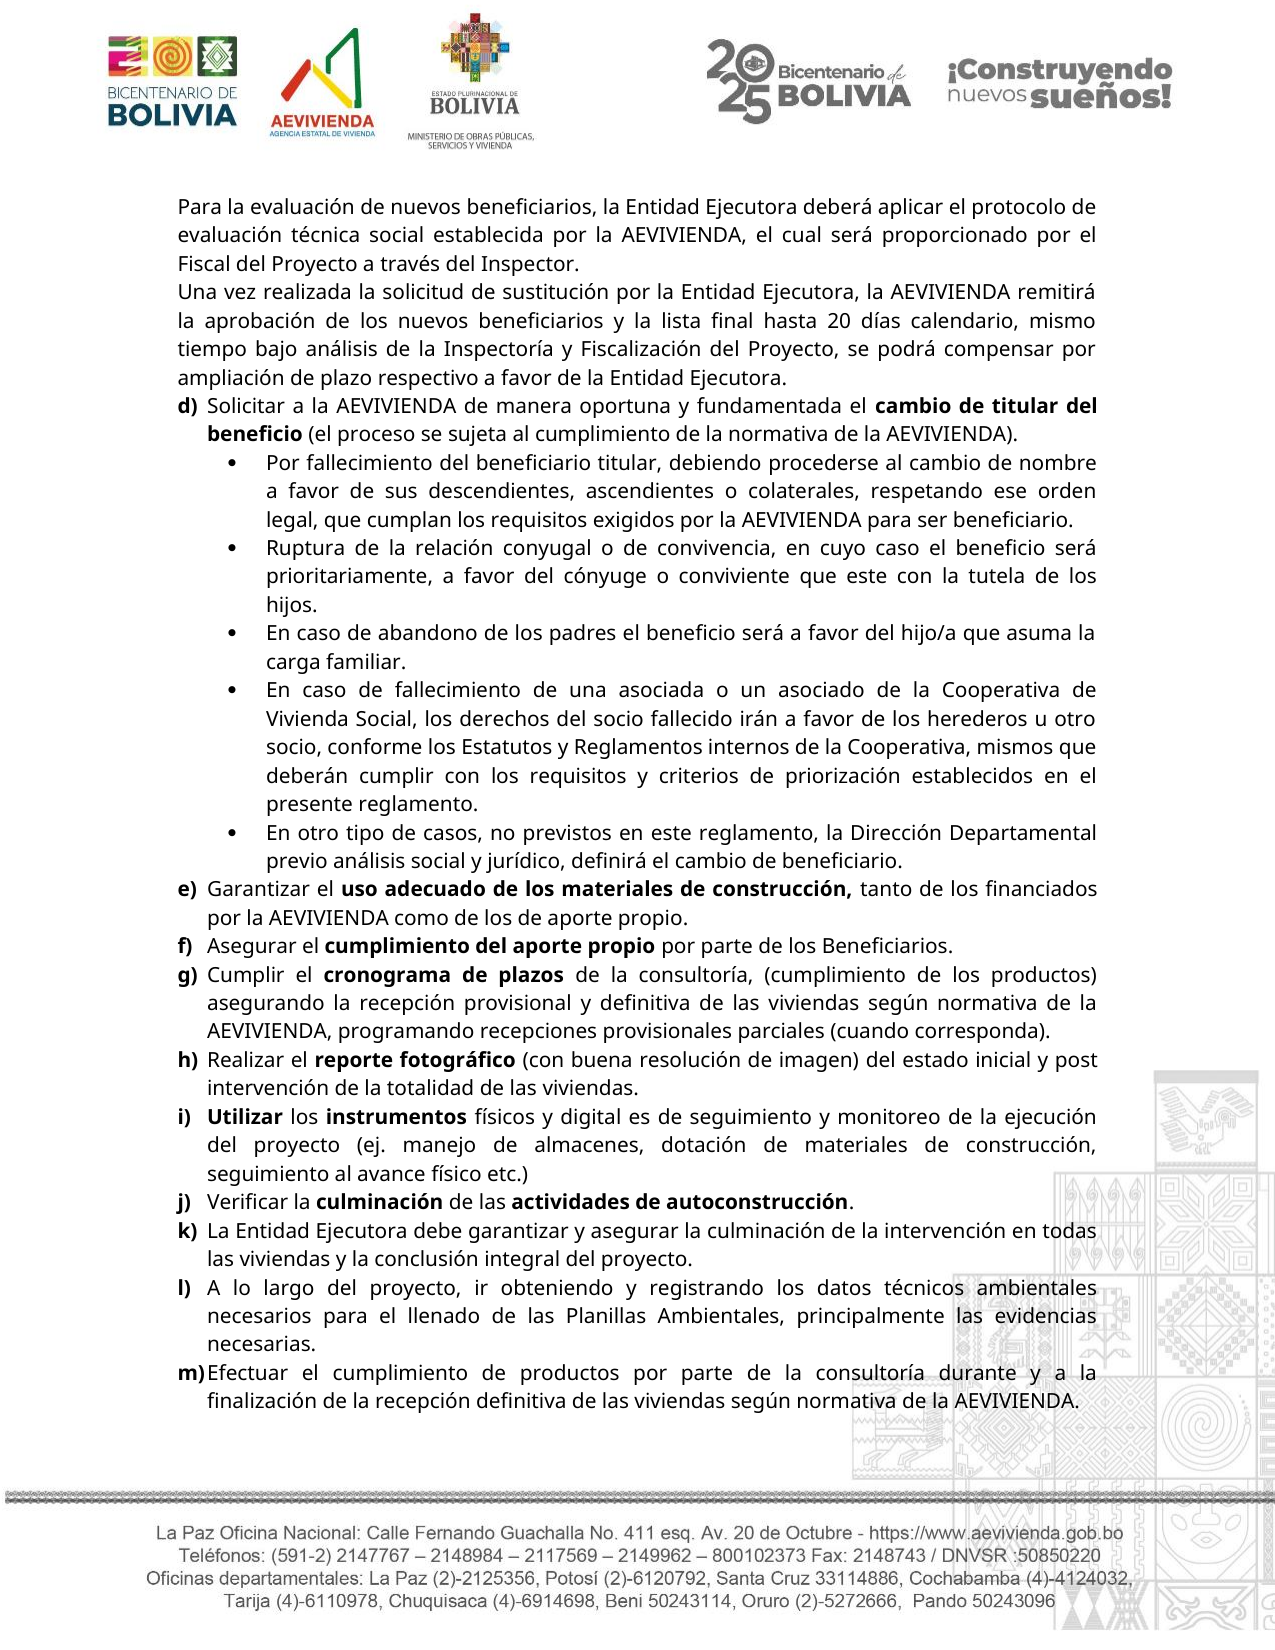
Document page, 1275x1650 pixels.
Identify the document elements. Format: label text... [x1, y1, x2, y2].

list Efectuar el cumplimiento de productos por parte de la consultoría durante y a la finalización de la recepción definitiva de las viviendas según normativa de la AEVIVIENDA. [177, 1358, 1098, 1415]
list En caso de fallecimiento de una asociada o un asociado de la Cooperativa de Vivienda Social, los derechos del socio fallecido irán a favor de los herederos u otro socio, conforme los Estatutos y Reglamentos internos de la Cooperativa, mismos que deberán cumplir con los requisitos y criterios de priorización establecidos en el presente reglamento. [228, 675, 1098, 818]
list Utilizar los instrumentos físicos y digital es de seguimiento y monitoreo de la ejecución del proyecto (ej. manejo de almacenes, dotación de materiales de construcción, seguimiento al avance físico etc.) [177, 1102, 1098, 1187]
text Para la evaluación de nuevos beneficiarios, la Entidad Ejecutora deberá aplicar el protocolo de evaluación técnica social establecida por la AEVIVIENDA, el cual será proporcionado por el Fiscal del Proyecto a través del Inspector. [177, 192, 1098, 277]
list Asegurar el cumplimiento del aporte propio por parte de los Beneficiarios. [177, 931, 1098, 960]
list Realizar el reporte fotográfico (con buena resolución de imagen) del estado inicial y post intervención de la totalidad de las viviendas. [177, 1045, 1098, 1102]
list Cumplir el cronograma de plazos de la consultoría, (cumplimiento de los productos) asegurando la recepción provisional y definitiva de las viviendas según normativa de la AEVIVIENDA, programando recepciones provisionales parciales (cuando corresponda). [177, 960, 1098, 1045]
list Solicitar a la AEVIVIENDA de manera oportuna y fundamentada el cambio de titular del beneficio (el proceso se sujeta al cumplimiento de la normativa de la AEVIVIENDA). [177, 391, 1098, 448]
list Ruptura de la relación conyugal o de convivencia, en cuyo caso el beneficio será prioritariamente, a favor del cónyuge o conviviente que este con la tutela de los hijos. [228, 533, 1098, 618]
list A lo largo del proyecto, ir obteniendo y registrando los datos técnicos ambientales necesarios para el llenado de las Planillas Ambientales, principalmente las evidencias necesarias. [177, 1273, 1098, 1358]
list Verificar la culminación de las actividades de autoconstrucción. [177, 1187, 1098, 1216]
picture [1, 0, 1275, 1631]
list En otro tipo de casos, no previstos en este reglamento, la Dirección Departamental previo análisis social y jurídico, definirá el cambio de beneficiario. [228, 818, 1098, 874]
list La Entidad Ejecutora debe garantizar y asegurar la culminación de la intervención en todas las viviendas y la conclusión integral del proyecto. [177, 1216, 1098, 1273]
list Por fallecimiento del beneficiario titular, debiendo procederse al cambio de nombre a favor de sus descendientes, ascendientes o colaterales, respetando ese orden legal, que cumplan los requisitos exigidos por la AEVIVIENDA para ser beneficiario. [228, 448, 1098, 533]
list En caso de abandono de los padres el beneficio será a favor del hijo/a que asuma la carga familiar. [228, 618, 1098, 675]
text Una vez realizada la solicitud de sustitución por la Entidad Ejecutora, la AEVIVIENDA remitirá la aprobación de los nuevos beneficiarios y la lista final hasta 20 días calendario, mismo tiempo bajo análisis de la Inspectoría y Fiscalización del Proyecto, se podrá compensar por ampliación de plazo respectivo a favor de la Entidad Ejecutora. [177, 277, 1098, 391]
list Garantizar el uso adecuado de los materiales de construcción, tanto de los financiados por la AEVIVIENDA como de los de aporte propio. [177, 874, 1098, 931]
